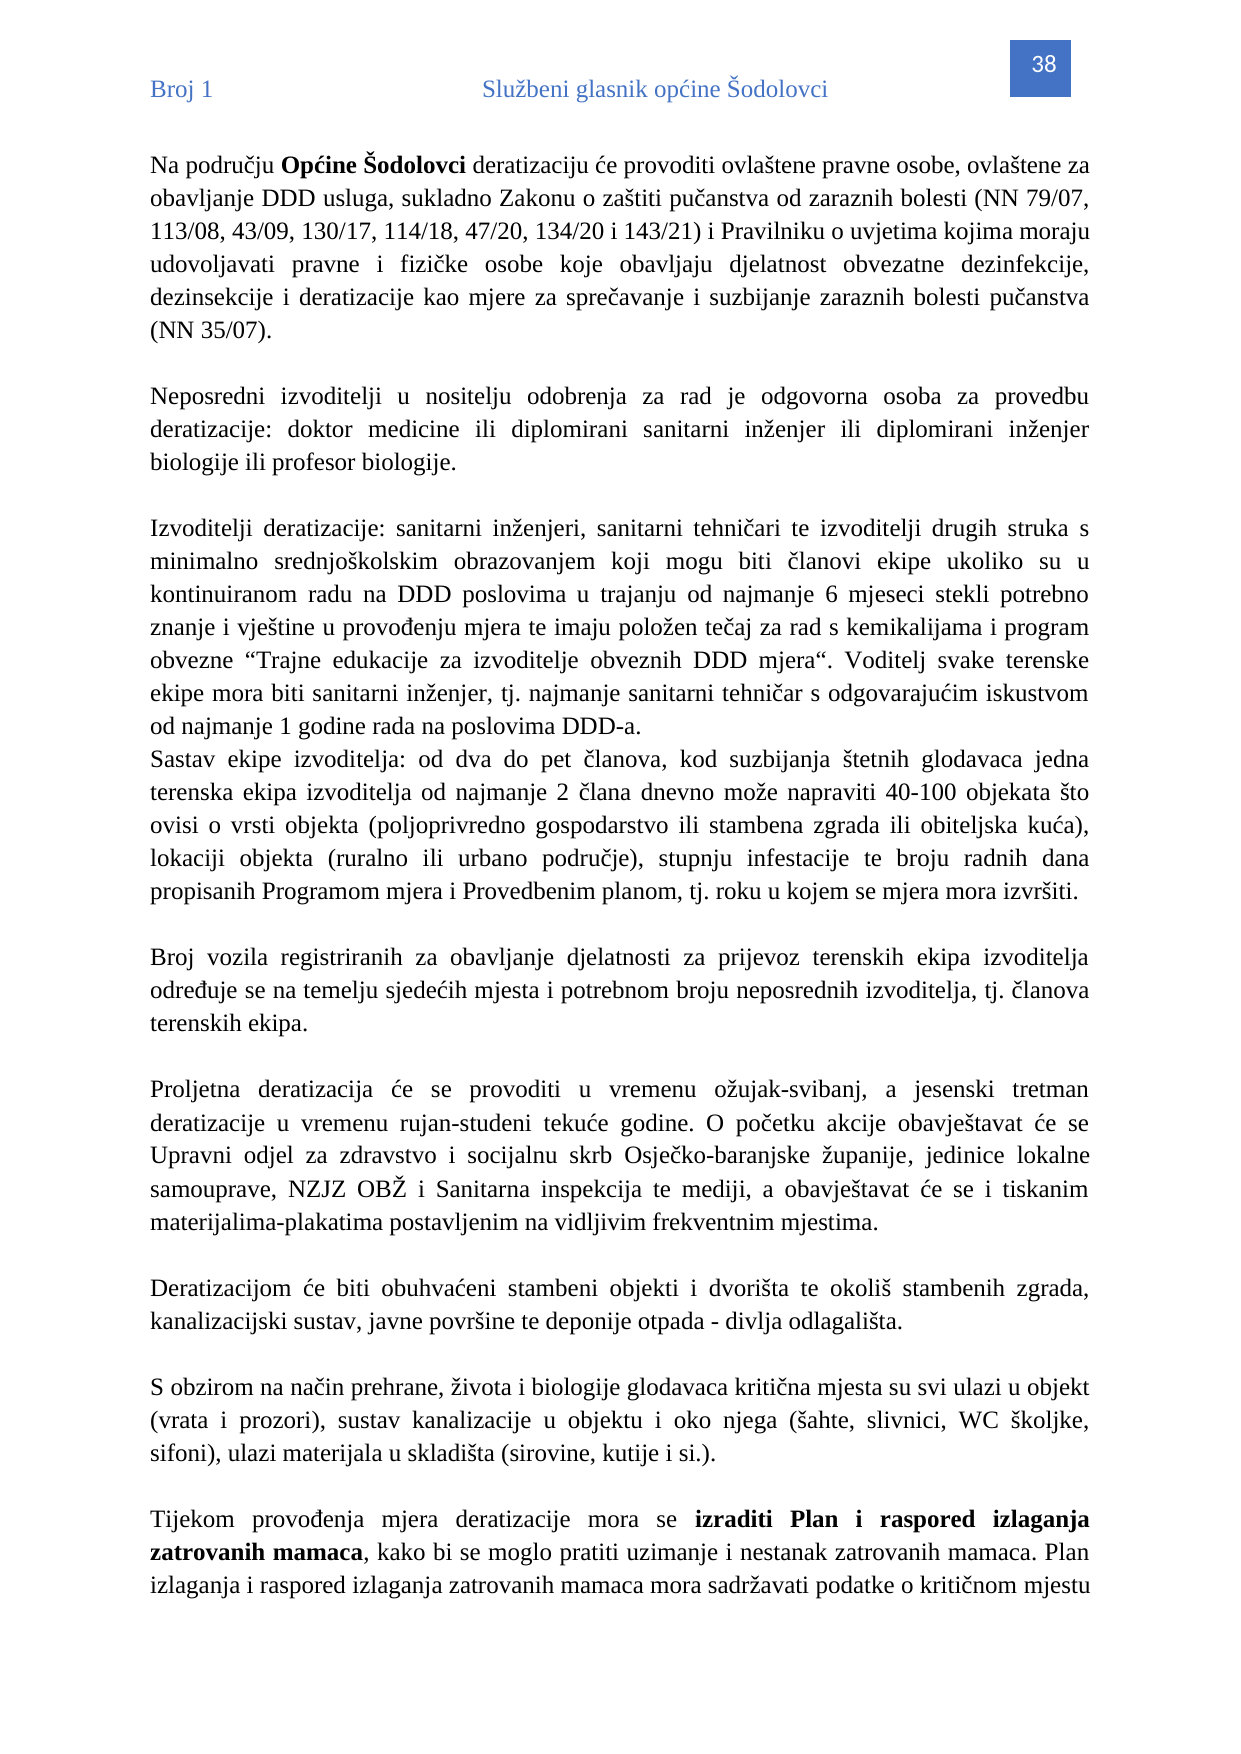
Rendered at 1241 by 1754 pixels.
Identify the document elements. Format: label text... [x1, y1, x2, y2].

text Broj vozila registriranih za obavljanje djelatnosti za prijevoz terenskih ekipa izvoditelja određuje se na temelju sjedećih mjesta i potrebnom broju neposrednih izvoditelja, tj. članova terenskih ekipa. [150, 942, 1090, 1037]
text Neposredni izvoditelji u nositelju odobrenja za rad je odgovorna osoba za provedbu deratizacije: doktor medicine ili diplomirani sanitarni inženjer ili diplomirani inženjer biologije ili profesor biologije. [150, 381, 1090, 476]
text S obzirom na način prehrane, života i biologije glodavaca kritična mjesta su svi ulazi u objekt (vrata i prozori), sustav kanalizacije u objektu i oko njega (šahte, slivnici, WC školjke, sifoni), ulazi materijala u skladišta (sirovine, kutije i si.). [150, 1372, 1090, 1467]
text Sastav ekipe izvoditelja: od dva do pet članova, kod suzbijanja štetnih glodavaca jedna terenska ekipa izvoditelja od najmanje 2 člana dnevno može napraviti 40-100 objekata što ovisi o vrsti objekta (poljoprivredno gospodarstvo ili stambena zgrada ili obiteljska kuća), lokaciji objekta (ruralno ili urbano područje), stupnju infestacije te broju radnih dana propisanih Programom mjera i Provedbenim planom, tj. roku u kojem se mjera mora izvršiti. [150, 744, 1090, 905]
text Izvoditelji deratizacije: sanitarni inženjeri, sanitarni tehničari te izvoditelji drugih struka s minimalno srednjoškolskim obrazovanjem koji mogu biti članovi ekipe ukoliko su u kontinuiranom radu na DDD poslovima u trajanju od najmanje 6 mjeseci stekli potrebno znanje i vještine u provođenju mjera te imaju položen tečaj za rad s kemikalijama i program obvezne “Trajne edukacije za izvoditelje obveznih DDD mjera“. Voditelj svake terenske ekipe mora biti sanitarni inženjer, tj. najmanje sanitarni tehničar s odgovarajućim iskustvom od najmanje 1 godine rada na poslovima DDD-a. [150, 513, 1090, 740]
text Na području Općine Šodolovci deratizaciju će provoditi ovlaštene pravne osobe, ovlaštene za obavljanje DDD usluga, sukladno Zakonu o zaštiti pučanstva od zaraznih bolesti (NN 79/07, 113/08, 43/09, 130/17, 114/18, 47/20, 134/20 i 143/21) i Pravilniku o uvjetima kojima moraju udovoljavati pravne i fizičke osobe koje obavljaju djelatnost obvezatne dezinfekcije, dezinsekcije i deratizacije kao mjere za sprečavanje i suzbijanje zaraznih bolesti pučanstva (NN 35/07). [150, 150, 1090, 344]
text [150, 1504, 1090, 1599]
text Deratizacijom će biti obuhvaćeni stambeni objekti i dvorišta te okoliš stambenih zgrada, kanalizacijski sustav, javne površine te deponije otpada - divlja odlagališta. [150, 1273, 1090, 1334]
text Proljetna deratizacija će se provoditi u vremenu ožujak-svibanj, a jesenski tretman deratizacije u vremenu rujan-studeni tekuće godine. O početku akcije obavještavat će se Upravni odjel za zdravstvo i socijalnu skrb Osječko-baranjske županije, jedinice lokalne samouprave, NZJZ OBŽ i Sanitarna inspekcija te mediji, a obavještavat će se i tiskanim materijalima-plakatima postavljenim na vidljivim frekventnim mjestima. [150, 1074, 1090, 1235]
